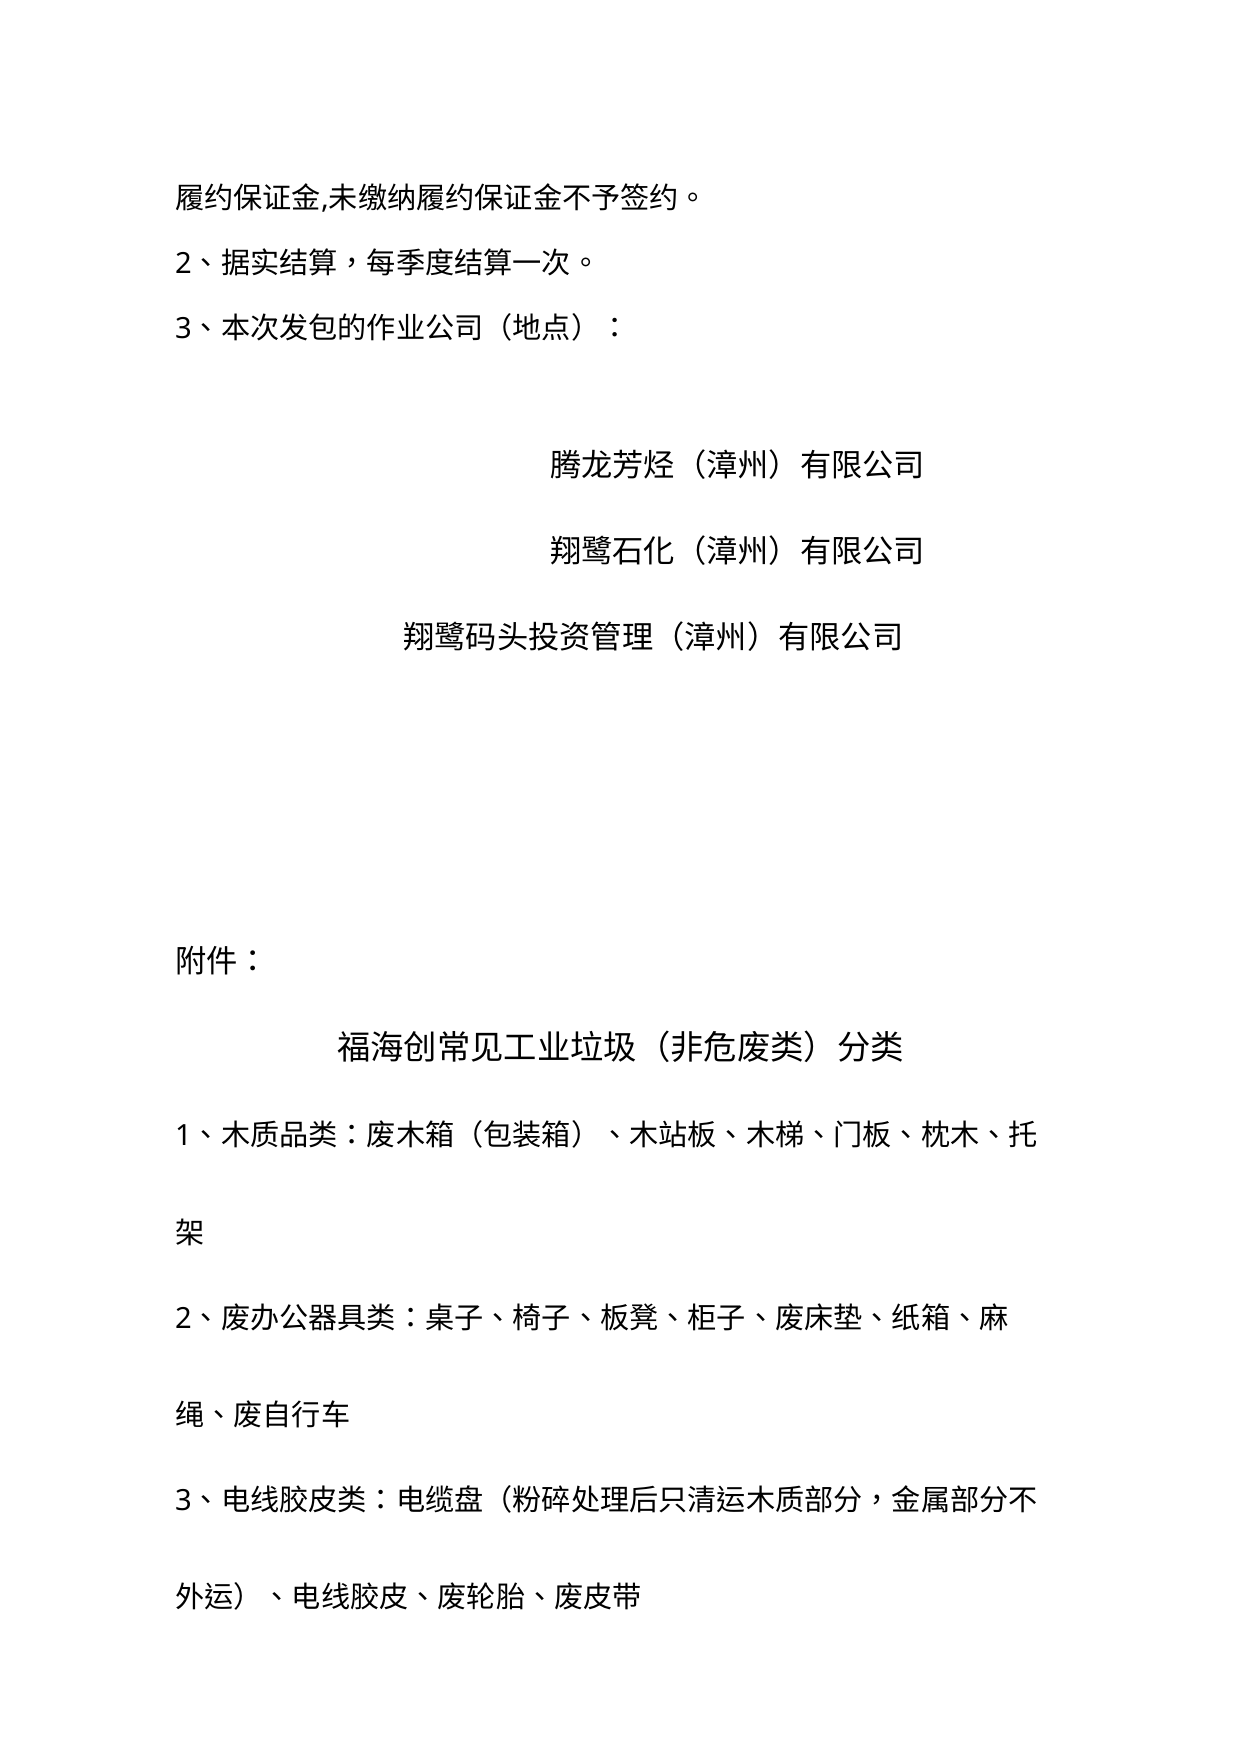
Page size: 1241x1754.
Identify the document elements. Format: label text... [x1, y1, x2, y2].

text 腾龙芳烃（漳州）有限公司 [175, 432, 1065, 497]
text 翔鹭码头投资管理（漳州）有限公司 [244, 604, 1065, 669]
text 福海创常见工业垃圾（非危废类）分类 [175, 1014, 1065, 1079]
text 3、本次发包的作业公司（地点）： [175, 295, 1065, 360]
text 3、电线胶皮类：电缆盘（粉碎处理后只清运木质部分，金属部分不外运）、电线胶皮、废轮胎、废皮带 [175, 1467, 1065, 1629]
text 附件： [175, 928, 1065, 993]
text 2、据实结算，每季度结算一次。 [175, 230, 1065, 295]
text 翔鹭石化（漳州）有限公司 [175, 518, 1065, 583]
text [175, 165, 1065, 230]
text 1、木质品类：废木箱（包装箱）、木站板、木梯、门板、枕木、托架 [175, 1102, 1065, 1264]
text 2、废办公器具类：桌子、椅子、板凳、柜子、废床垫、纸箱、麻绳、废自行车 [175, 1284, 1065, 1447]
